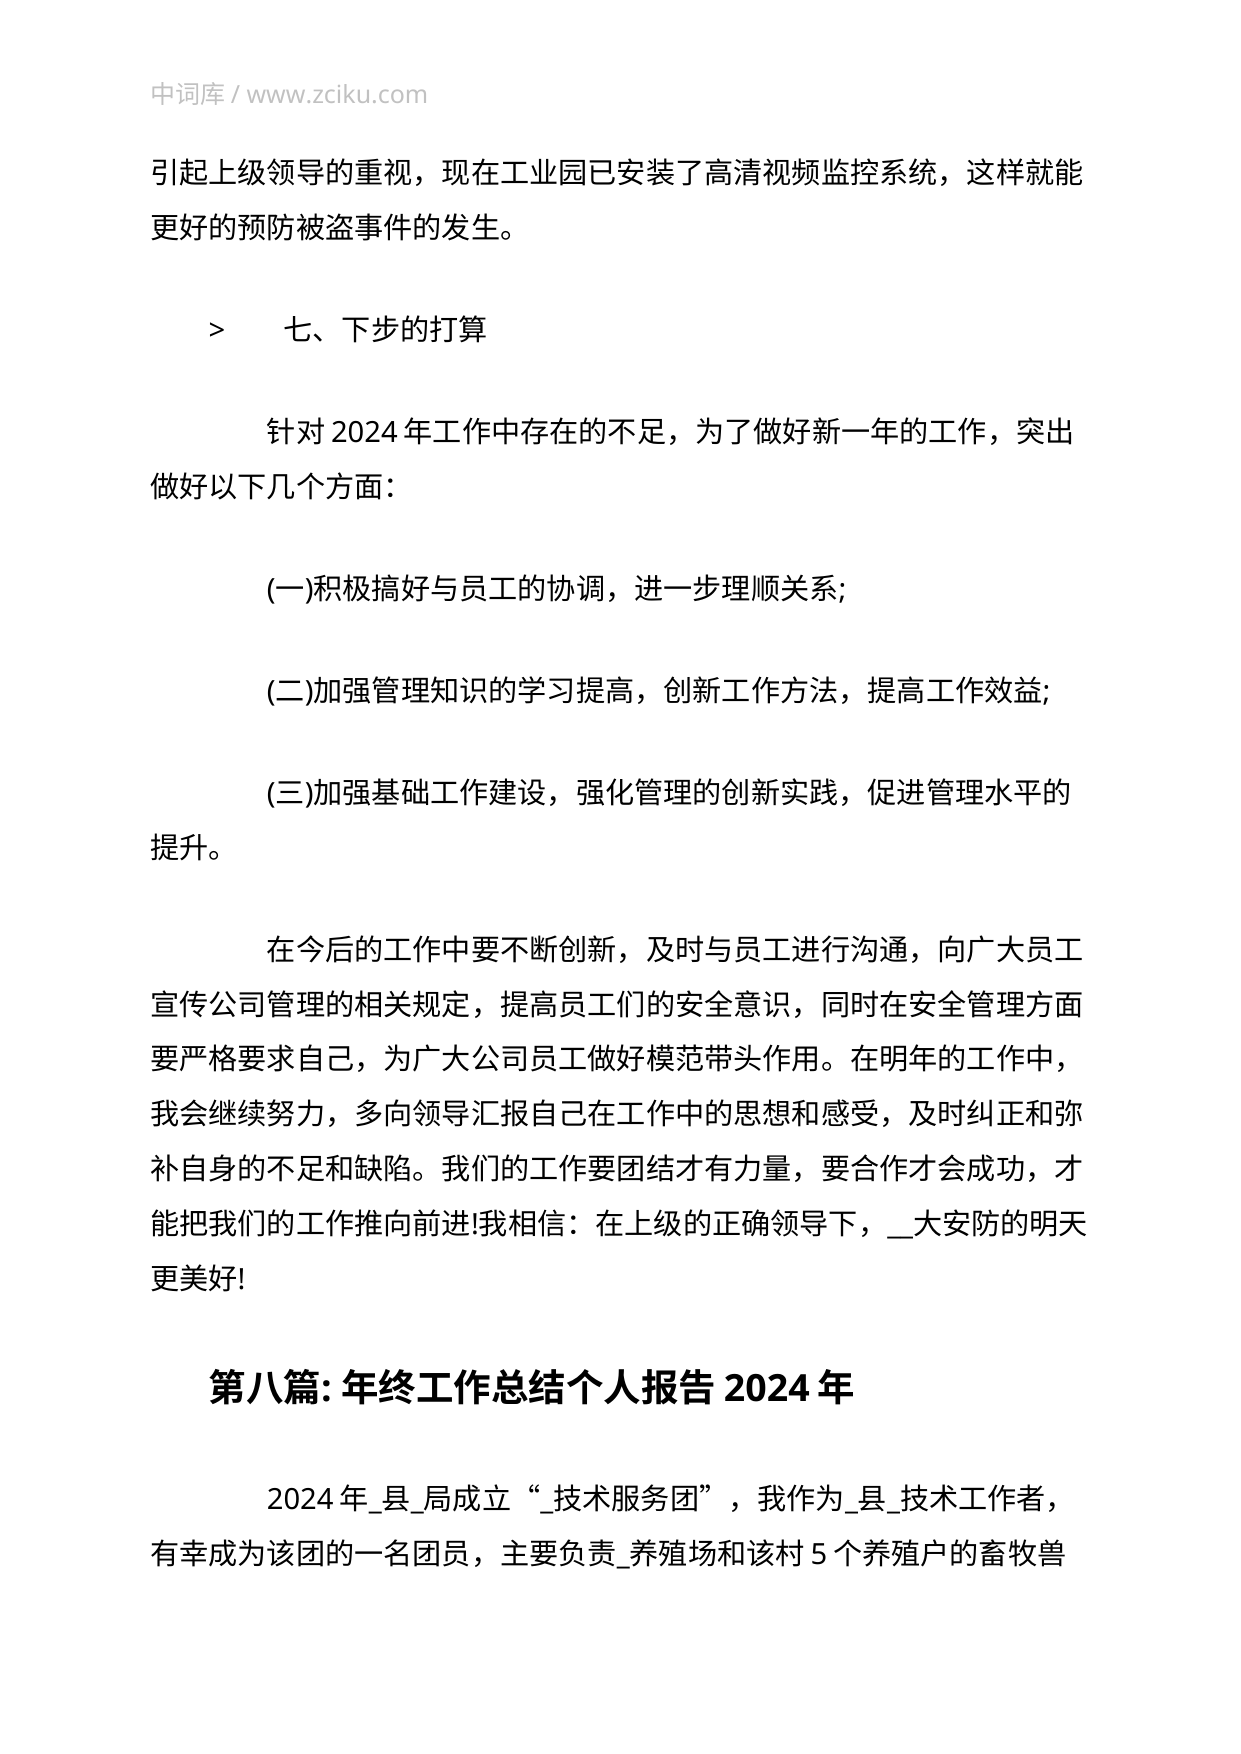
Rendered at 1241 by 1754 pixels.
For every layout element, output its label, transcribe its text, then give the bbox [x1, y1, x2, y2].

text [150, 150, 1090, 247]
text (三)加强基础工作建设，强化管理的创新实践，促进管理水平的提升。 [150, 769, 1090, 867]
text 在今后的工作中要不断创新，及时与员工进行沟通，向广大员工宣传公司管理的相关规定，提高员工们的安全意识，同时在安全管理方面要严格要求自己，为广大公司员工做好模范带头作用。在明年的工作中，我会继续努力，多向领导汇报自己在工作中的思想和感受，及时纠正和弥补自身的不足和缺陷。我们的工作要团结才有力量，要合作才会成功，才能把我们的工作推向前进!我相信：在上级的正确领导下，__大安防的明天更美好! [150, 926, 1090, 1298]
text > 七、下步的打算 [150, 307, 1090, 349]
text 针对2024年工作中存在的不足，为了做好新一年的工作，突出做好以下几个方面： [150, 409, 1090, 506]
text (二)加强管理知识的学习提高，创新工作方法，提高工作效益; [150, 667, 1090, 710]
text (一)积极搞好与员工的协调，进一步理顺关系; [150, 565, 1090, 608]
text 第八篇: 年终工作总结个人报告2024年 [150, 1358, 1090, 1412]
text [150, 1475, 1090, 1573]
